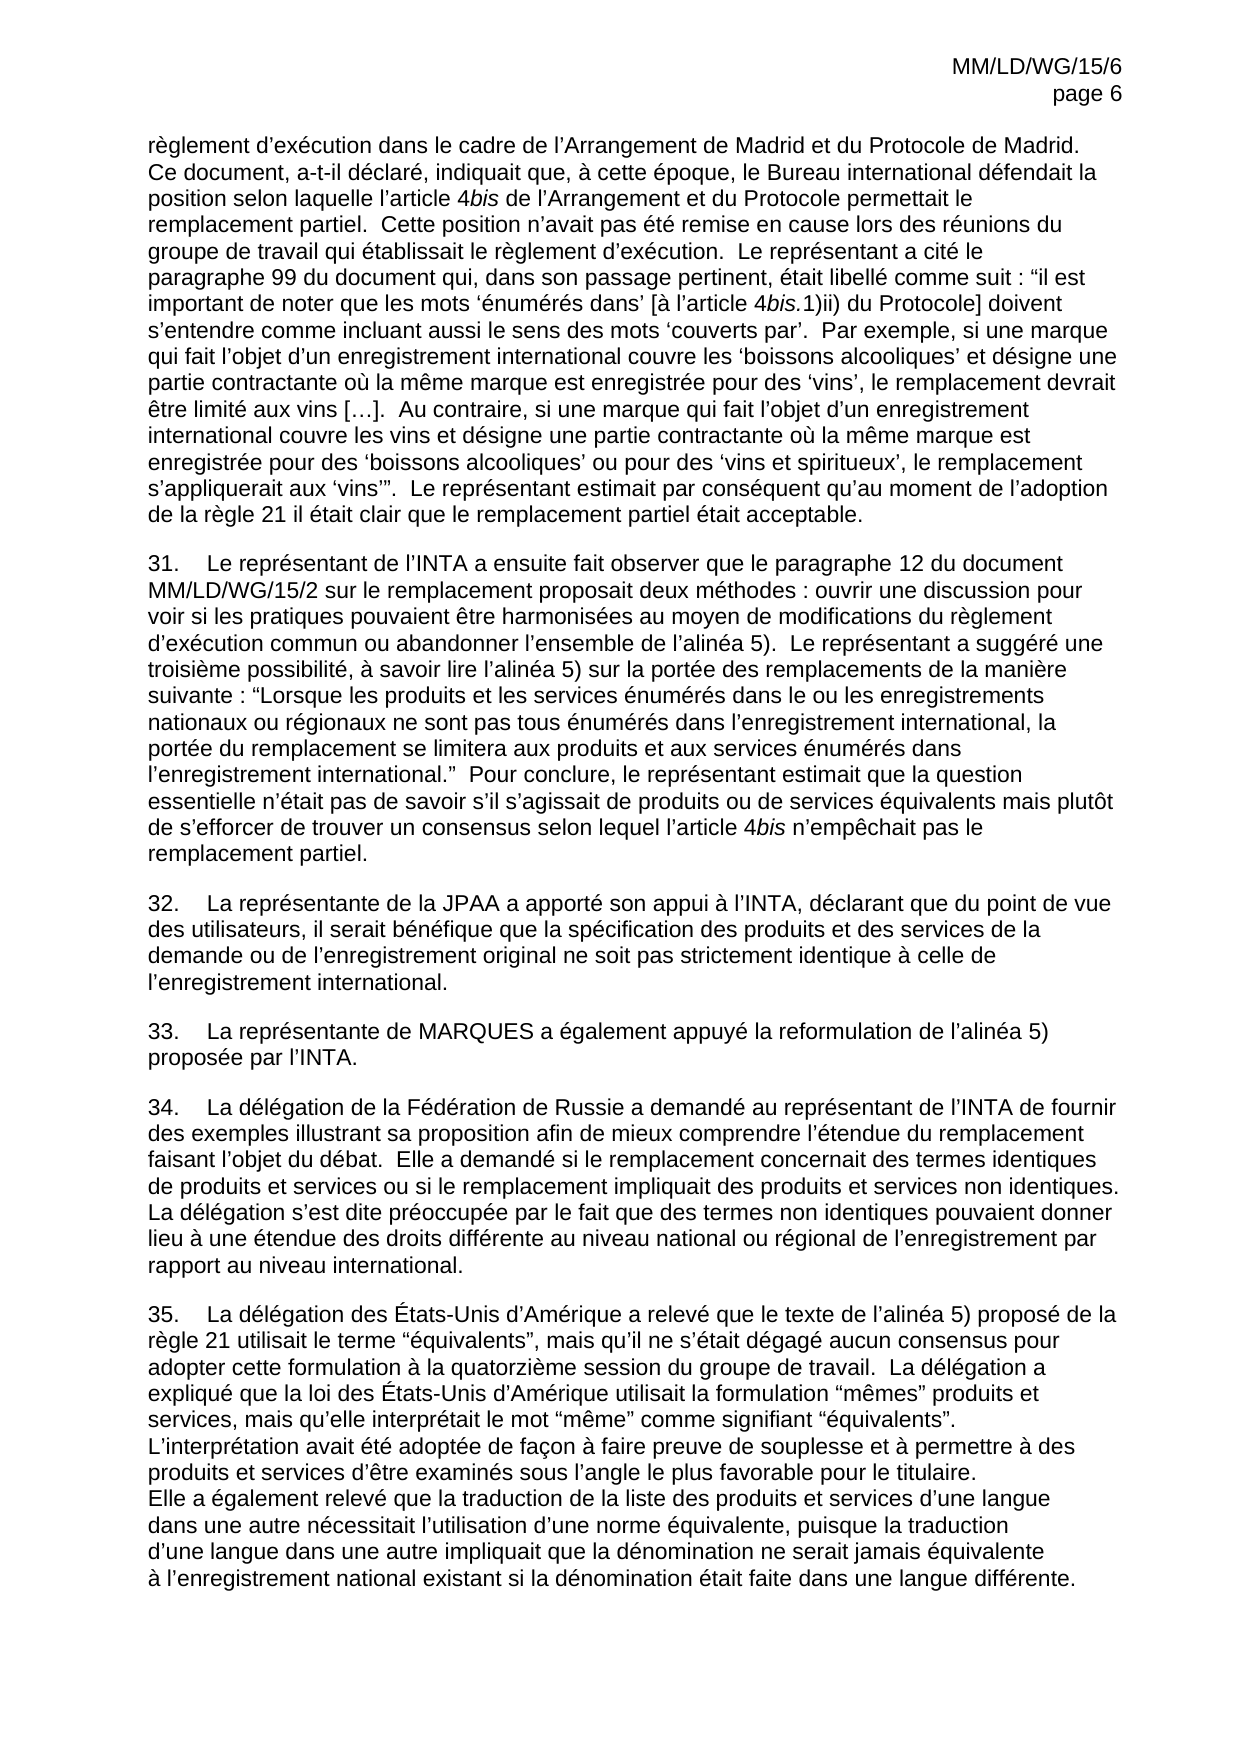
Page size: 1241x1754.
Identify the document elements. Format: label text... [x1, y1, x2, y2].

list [148, 1301, 1122, 1591]
list Le représentant de l’INTA a ensuite fait observer que le paragraphe 12 du document MM/LD/WG/15/2 sur le remplacement proposait deux méthodes : ouvrir une discussion pour voir si les pratiques pouvaient être harmonisées au moyen de modifications du règlement d’exécution commun ou abandonner l’ensemble de l’alinéa 5). Le représentant a suggéré une troisième possibilité, à savoir lire l’alinéa 5) sur la portée des remplacements de la manière suivante : “Lorsque les produits et les services énumérés dans le ou les enregistrements nationaux ou régionaux ne sont pas tous énumérés dans l’enregistrement international, la portée du remplacement se limitera aux produits et aux services énumérés dans l’enregistrement international.” Pour conclure, le représentant estimait que la question essentielle n’était pas de savoir s’il s’agissait de produits ou de services équivalents mais plutôt de s’efforcer de trouver un consensus selon lequel l’article 4bis n’empêchait pas le remplacement partiel. [148, 550, 1122, 867]
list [148, 132, 1122, 527]
list La représentante de la JPAA a apporté son appui à l’INTA, déclarant que du point de vue des utilisateurs, il serait bénéfique que la spécification des produits et des services de la demande ou de l’enregistrement original ne soit pas strictement identique à celle de l’enregistrement international. [148, 889, 1122, 995]
list La délégation de la Fédération de Russie a demandé au représentant de l’INTA de fournir des exemples illustrant sa proposition afin de mieux comprendre l’étendue du remplacement faisant l’objet du débat. Elle a demandé si le remplacement concernait des termes identiques de produits et services ou si le remplacement impliquait des produits et services non identiques. La délégation s’est dite préoccupée par le fait que des termes non identiques pouvaient donner lieu à une étendue des droits différente au niveau national ou régional de l’enregistrement par rapport au niveau international. [148, 1093, 1122, 1278]
list La représentante de MARQUES a également appuyé la reformulation de l’alinéa 5) proposée par l’INTA. [148, 1018, 1122, 1071]
